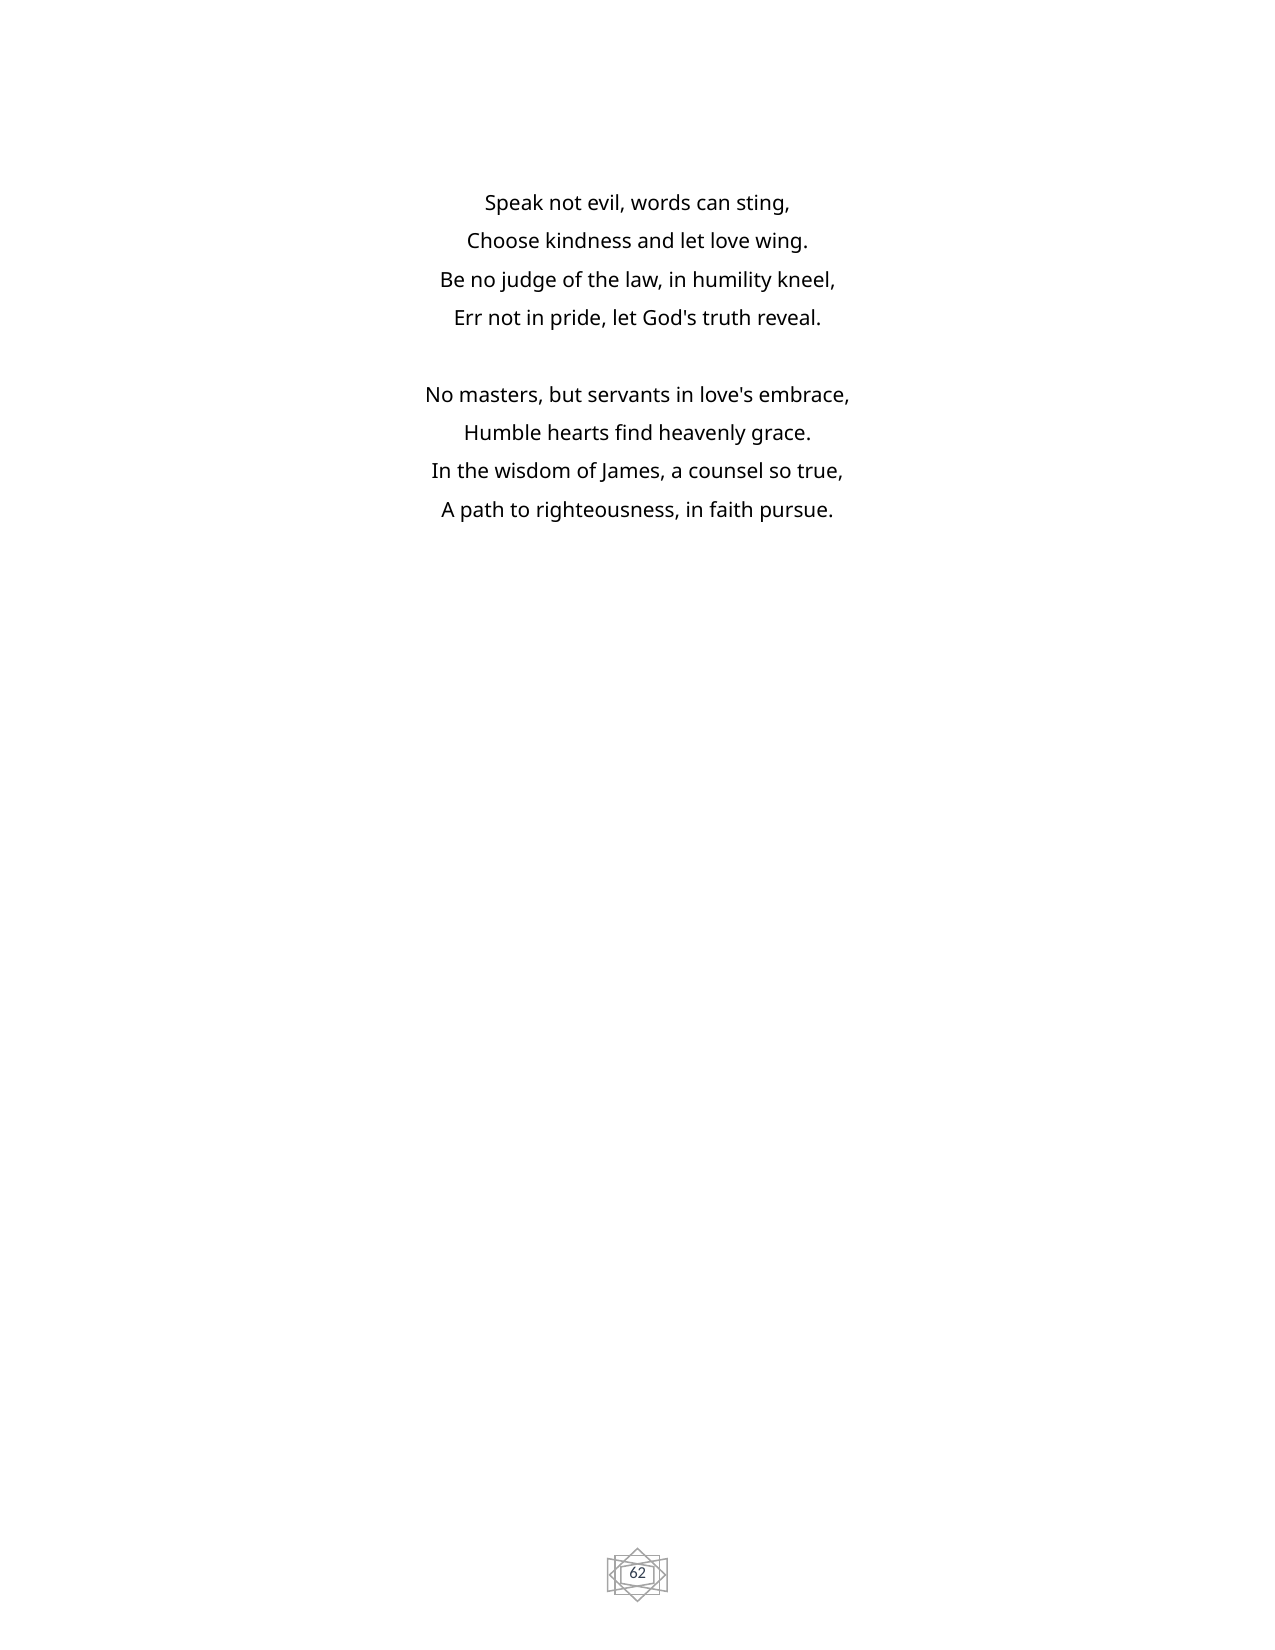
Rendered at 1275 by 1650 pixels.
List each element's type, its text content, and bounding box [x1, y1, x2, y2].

text Be no judge of the law, in humility kneel, [150, 265, 1125, 293]
text No masters, but servants in love's embrace, [150, 380, 1125, 408]
text Humble hearts find heavenly grace. [150, 418, 1125, 447]
text Speak not evil, words can sting, [150, 188, 1125, 217]
text In the wisdom of James, a counsel so true, [150, 457, 1125, 485]
text A path to righteousness, in faith pursue. [150, 495, 1125, 523]
text Choose kindness and let love wing. [150, 227, 1125, 255]
text Err not in pride, let God's truth reveal. [150, 303, 1125, 332]
